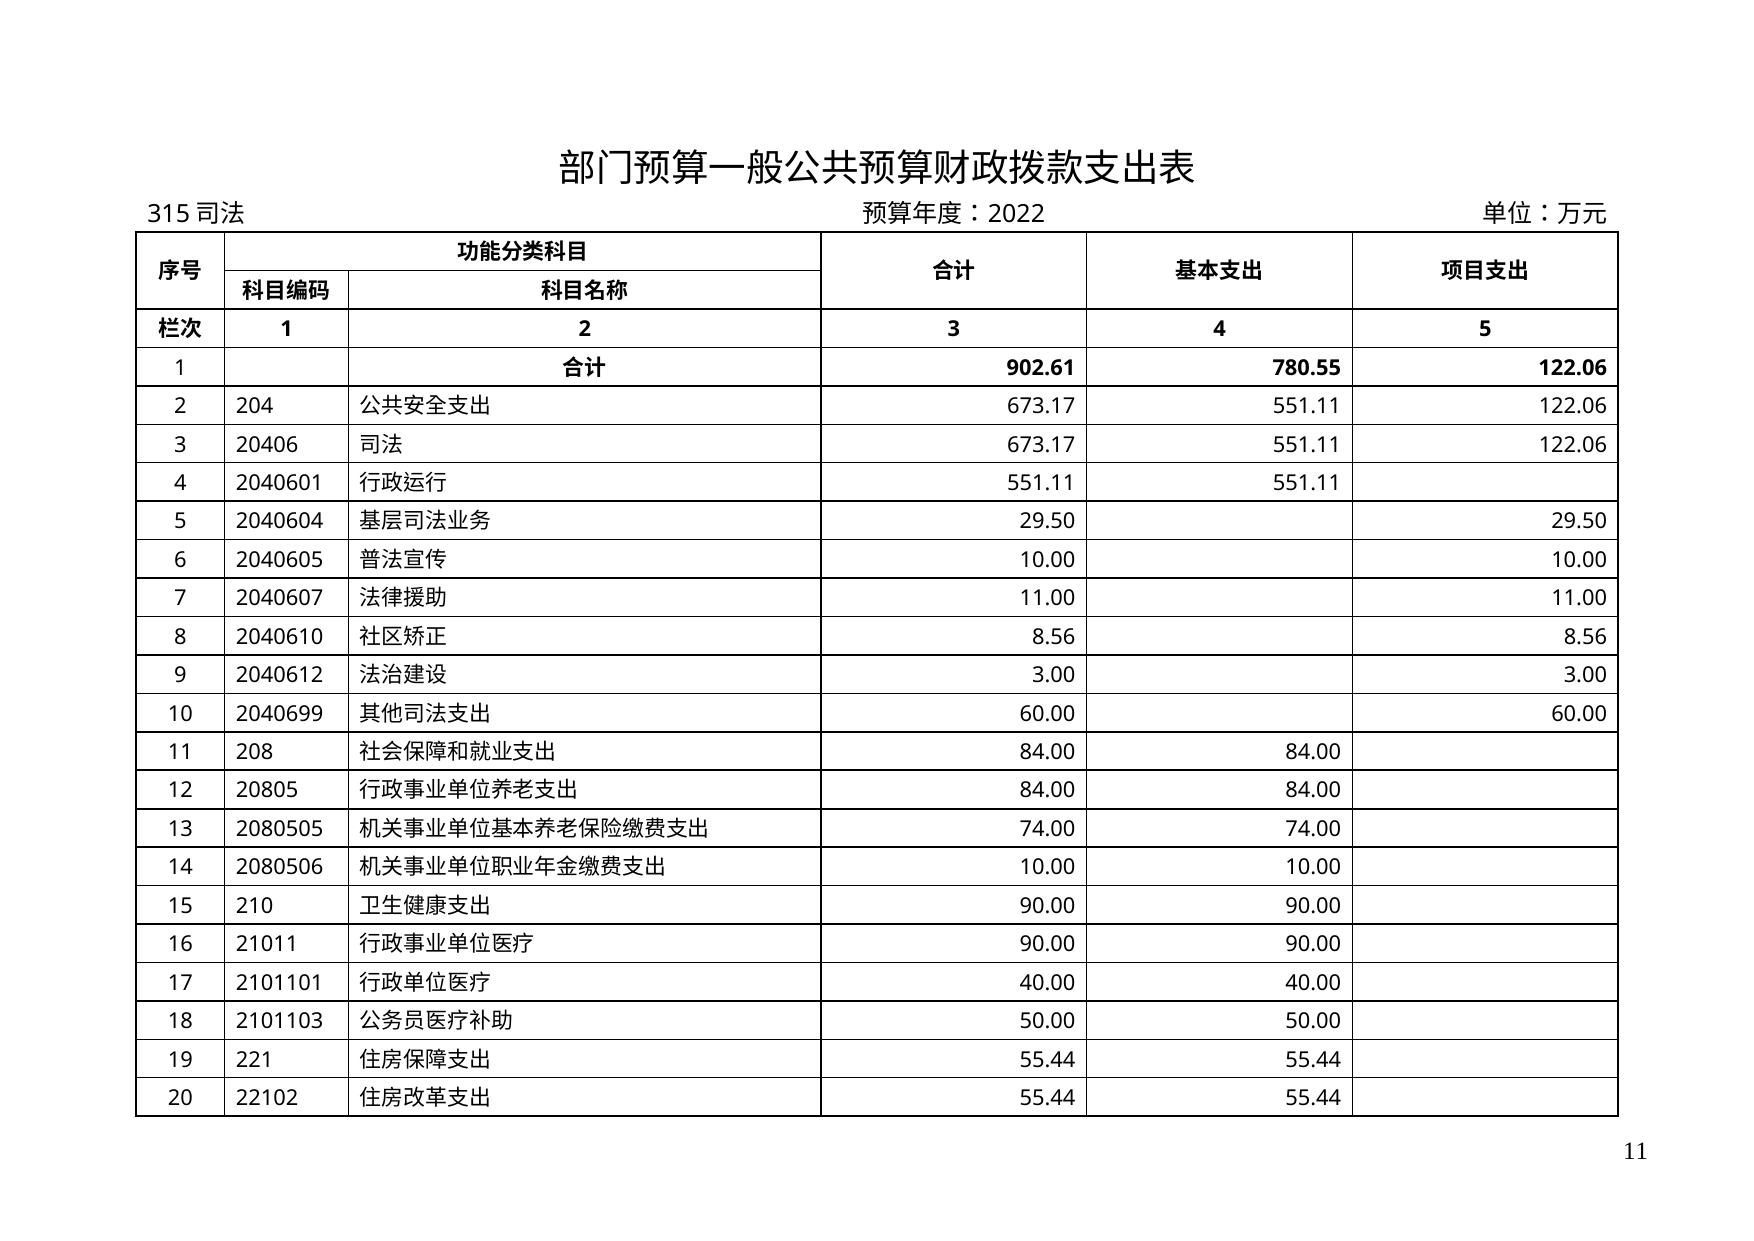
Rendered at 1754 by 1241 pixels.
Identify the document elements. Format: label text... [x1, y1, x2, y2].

table_cell 3 [137, 425, 224, 462]
table_cell 基本支出 [1087, 233, 1352, 308]
table_cell 19 [137, 1040, 224, 1077]
table_cell [1353, 810, 1617, 846]
table_cell 673.17 [822, 387, 1086, 423]
table_cell [1353, 963, 1617, 1000]
table_cell 其他司法支出 [349, 694, 820, 731]
table_cell 项目支出 [1353, 233, 1617, 308]
table_cell 17 [137, 963, 224, 1000]
table_cell 科目编码 [225, 271, 348, 308]
table_cell 6 [137, 540, 224, 577]
table_cell 11.00 [1353, 579, 1617, 616]
table_cell 221 [225, 1040, 348, 1077]
table_cell 122.06 [1353, 387, 1617, 423]
table_cell 551.11 [1087, 463, 1352, 500]
table_cell 栏次 [137, 310, 224, 347]
table_cell [1087, 656, 1352, 692]
table_cell 10 [137, 694, 224, 731]
table_cell 60.00 [1353, 694, 1617, 731]
table_cell 2 [137, 387, 224, 423]
table_cell 84.00 [1087, 771, 1352, 808]
table_cell 55.44 [1087, 1078, 1352, 1115]
table_cell [1353, 848, 1617, 885]
table_cell 4 [1087, 310, 1352, 347]
table_header 315司法 [137, 195, 820, 231]
table_cell 1 [225, 310, 348, 347]
table_cell 2080505 [225, 810, 348, 846]
table_cell 16 [137, 925, 224, 962]
table_cell 4 [137, 463, 224, 500]
table_cell 20805 [225, 771, 348, 808]
table_cell 2080506 [225, 848, 348, 885]
table_cell 8.56 [822, 617, 1086, 654]
table_cell 5 [137, 502, 224, 539]
table_cell 84.00 [822, 771, 1086, 808]
table_cell [1353, 1002, 1617, 1038]
table_cell 29.50 [1353, 502, 1617, 539]
table_cell 551.11 [1087, 425, 1352, 462]
table_cell [1353, 1040, 1617, 1077]
table_cell 司法 [349, 425, 820, 462]
table_cell 合计 [822, 233, 1086, 308]
table_cell 50.00 [1087, 1002, 1352, 1038]
table_cell 2101101 [225, 963, 348, 1000]
table_cell 11.00 [822, 579, 1086, 616]
table_cell 9 [137, 656, 224, 692]
table_cell 2040699 [225, 694, 348, 731]
table_cell 50.00 [822, 1002, 1086, 1038]
table_cell [1087, 579, 1352, 616]
text 部门预算一般公共预算财政拨款支出表 [106, 142, 1648, 193]
table_cell 法治建设 [349, 656, 820, 692]
table_cell 合计 [349, 348, 820, 385]
table_cell [1353, 886, 1617, 923]
table_cell 20406 [225, 425, 348, 462]
table_cell 84.00 [822, 733, 1086, 769]
table_cell 40.00 [822, 963, 1086, 1000]
table_cell 90.00 [1087, 886, 1352, 923]
table_cell 行政事业单位养老支出 [349, 771, 820, 808]
table_cell 2040610 [225, 617, 348, 654]
table_cell 基层司法业务 [349, 502, 820, 539]
table_cell 住房保障支出 [349, 1040, 820, 1077]
table_cell 902.61 [822, 348, 1086, 385]
table_cell 60.00 [822, 694, 1086, 731]
table_cell 208 [225, 733, 348, 769]
table_cell [1087, 540, 1352, 577]
table_cell 公共安全支出 [349, 387, 820, 423]
table_cell [1353, 733, 1617, 769]
table_cell 8.56 [1353, 617, 1617, 654]
table_cell 2 [349, 310, 820, 347]
table_cell 行政单位医疗 [349, 963, 820, 1000]
table_cell 机关事业单位基本养老保险缴费支出 [349, 810, 820, 846]
table_cell [1087, 694, 1352, 731]
table_cell 行政事业单位医疗 [349, 925, 820, 962]
table_cell [1353, 1078, 1617, 1115]
table_cell 机关事业单位职业年金缴费支出 [349, 848, 820, 885]
table_cell 14 [137, 848, 224, 885]
table_cell 551.11 [1087, 387, 1352, 423]
table_cell 1 [137, 348, 224, 385]
table_cell 90.00 [822, 925, 1086, 962]
table_header 单位：万元 [1087, 195, 1617, 231]
table_cell 社区矫正 [349, 617, 820, 654]
table_cell 普法宣传 [349, 540, 820, 577]
table_cell 2040612 [225, 656, 348, 692]
table_cell 2040607 [225, 579, 348, 616]
table_cell 10.00 [822, 848, 1086, 885]
table_cell 科目名称 [349, 271, 820, 308]
table_cell 20 [137, 1078, 224, 1115]
table_cell 10.00 [822, 540, 1086, 577]
table_cell 22102 [225, 1078, 348, 1115]
table_cell 673.17 [822, 425, 1086, 462]
table_cell 90.00 [1087, 925, 1352, 962]
table_cell 序号 [137, 233, 224, 308]
table_cell 3 [822, 310, 1086, 347]
table_header 预算年度：2022 [822, 195, 1086, 231]
table_cell 社会保障和就业支出 [349, 733, 820, 769]
table_cell 11 [137, 733, 224, 769]
table_cell 10.00 [1087, 848, 1352, 885]
table_cell 2040604 [225, 502, 348, 539]
table_cell 122.06 [1353, 425, 1617, 462]
table_cell 15 [137, 886, 224, 923]
table_cell 卫生健康支出 [349, 886, 820, 923]
table_cell 204 [225, 387, 348, 423]
table_cell 18 [137, 1002, 224, 1038]
table_cell 8 [137, 617, 224, 654]
table_cell 74.00 [822, 810, 1086, 846]
table_cell [225, 348, 348, 385]
table_cell 210 [225, 886, 348, 923]
table_cell 74.00 [1087, 810, 1352, 846]
table_cell 3.00 [822, 656, 1086, 692]
table_cell 12 [137, 771, 224, 808]
table_cell 2040601 [225, 463, 348, 500]
table_cell 住房改革支出 [349, 1078, 820, 1115]
table_cell 84.00 [1087, 733, 1352, 769]
table_cell 55.44 [822, 1040, 1086, 1077]
table_cell 行政运行 [349, 463, 820, 500]
table_cell 7 [137, 579, 224, 616]
table_cell 122.06 [1353, 348, 1617, 385]
table_cell 法律援助 [349, 579, 820, 616]
table_cell 55.44 [1087, 1040, 1352, 1077]
table_cell 90.00 [822, 886, 1086, 923]
table_cell 5 [1353, 310, 1617, 347]
table_cell [1353, 771, 1617, 808]
table_cell 780.55 [1087, 348, 1352, 385]
table_cell 55.44 [822, 1078, 1086, 1115]
table_cell 21011 [225, 925, 348, 962]
table_cell 公务员医疗补助 [349, 1002, 820, 1038]
table_cell 3.00 [1353, 656, 1617, 692]
table_cell [1353, 463, 1617, 500]
table_cell 10.00 [1353, 540, 1617, 577]
table_cell 40.00 [1087, 963, 1352, 1000]
table_cell 2101103 [225, 1002, 348, 1038]
table_cell [1087, 502, 1352, 539]
table_cell 551.11 [822, 463, 1086, 500]
table_cell [1353, 925, 1617, 962]
table_cell 功能分类科目 [225, 233, 820, 270]
table_cell [1087, 617, 1352, 654]
table_cell 2040605 [225, 540, 348, 577]
table_cell 13 [137, 810, 224, 846]
table_cell 29.50 [822, 502, 1086, 539]
